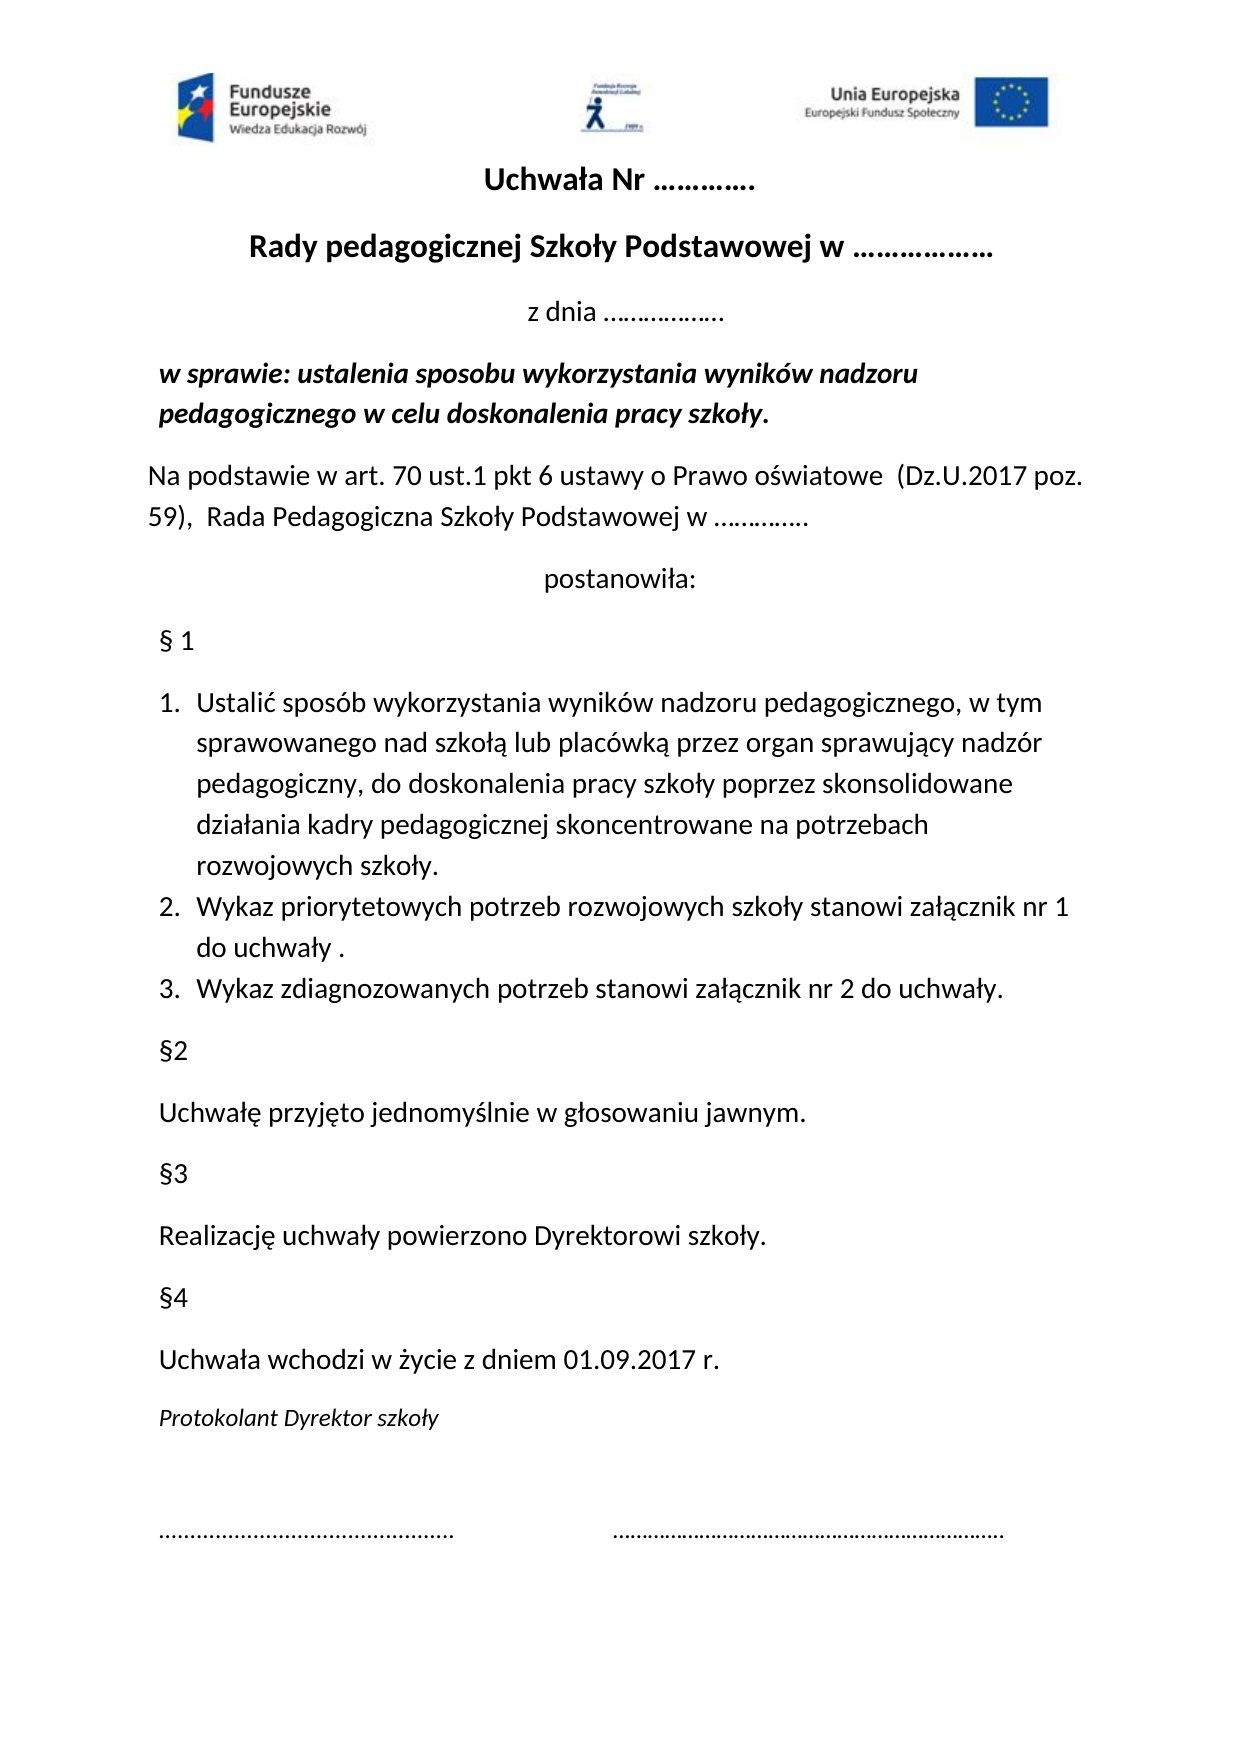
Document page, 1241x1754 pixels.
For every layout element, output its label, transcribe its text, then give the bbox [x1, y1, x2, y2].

text Uchwałę przyjęto jednomyślnie w głosowaniu jawnym. [158, 1094, 1093, 1129]
text ............................................... ………………………………………………………….. [158, 1514, 1093, 1545]
list Wykaz priorytetowych potrzeb rozwojowych szkoły stanowi załącznik nr 1 do uchwały . [158, 888, 1093, 965]
text Realizację uchwały powierzono Dyrektorowi szkoły. [158, 1217, 1093, 1253]
picture [147, 73, 1093, 158]
text z dnia ……………… [158, 293, 1093, 328]
text §4 [158, 1279, 1093, 1315]
text §3 [158, 1156, 1093, 1191]
text Na podstawie w art. 70 ust.1 pkt 6 ustawy o Prawo oświatowe (Dz.U.2017 poz. 59), Rada Pedagogiczna Szkoły Podstawowej w ………….. [148, 457, 1093, 534]
text § 1 [158, 622, 1093, 657]
text Rady pedagogicznej Szkoły Podstawowej w ……………… [158, 225, 1093, 266]
text Protokolant Dyrektor szkoły [158, 1403, 1093, 1433]
text Uchwała wchodzi w życie z dniem 01.09.2017 r. [158, 1341, 1093, 1376]
text Uchwała Nr …………. [148, 158, 1093, 198]
list Wykaz zdiagnozowanych potrzeb stanowi załącznik nr 2 do uchwały. [158, 970, 1093, 1006]
list Ustalić sposób wykorzystania wyników nadzoru pedagogicznego, w tym sprawowanego nad szkołą lub placówką przez organ sprawujący nadzór pedagogiczny, do doskonalenia pracy szkoły poprzez skonsolidowane działania kadry pedagogicznej skoncentrowane na potrzebach rozwojowych szkoły. [158, 684, 1093, 883]
text w sprawie: ustalenia sposobu wykorzystania wyników nadzoru pedagogicznego w celu doskonalenia pracy szkoły. [158, 355, 1093, 431]
text §2 [158, 1032, 1093, 1068]
text postanowiła: [148, 560, 1093, 596]
